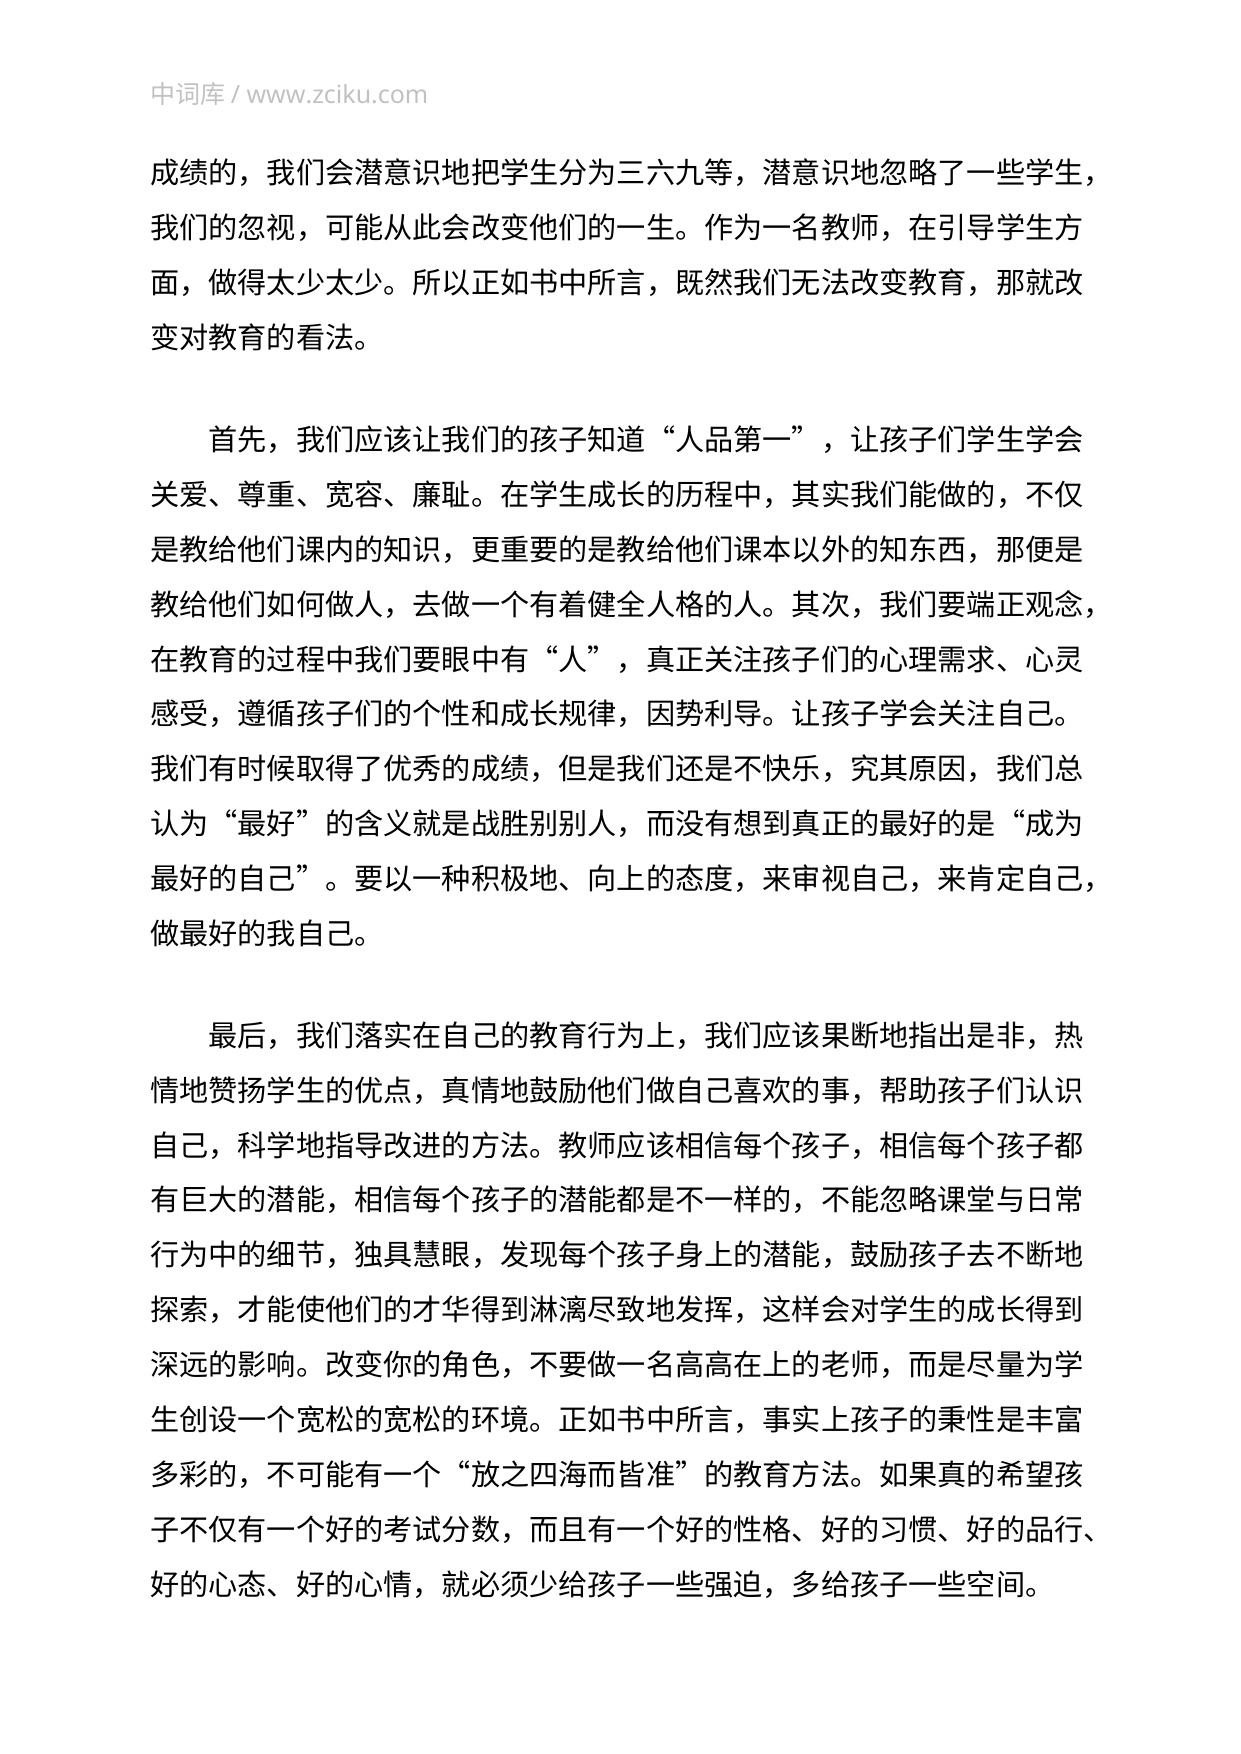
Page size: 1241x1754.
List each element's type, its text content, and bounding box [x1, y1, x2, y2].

text 最后，我们落实在自己的教育行为上，我们应该果断地指出是非，热情地赞扬学生的优点，真情地鼓励他们做自己喜欢的事，帮助孩子们认识自己，科学地指导改进的方法。教师应该相信每个孩子，相信每个孩子都有巨大的潜能，相信每个孩子的潜能都是不一样的，不能忽略课堂与日常行为中的细节，独具慧眼，发现每个孩子身上的潜能，鼓励孩子去不断地探索，才能使他们的才华得到淋漓尽致地发挥，这样会对学生的成长得到深远的影响。改变你的角色，不要做一名高高在上的老师，而是尽量为学生创设一个宽松的宽松的环境。正如书中所言，事实上孩子的秉性是丰富多彩的，不可能有一个“放之四海而皆准”的教育方法。如果真的希望孩子不仅有一个好的考试分数，而且有一个好的性格、好的习惯、好的品行、好的心态、好的心情，就必须少给孩子一些强迫，多给孩子一些空间。 [150, 1012, 1090, 1603]
text 首先，我们应该让我们的孩子知道“人品第一”，让孩子们学生学会关爱、尊重、宽容、廉耻。在学生成长的历程中，其实我们能做的，不仅是教给他们课内的知识，更重要的是教给他们课本以外的知东西，那便是教给他们如何做人，去做一个有着健全人格的人。其次，我们要端正观念，在教育的过程中我们要眼中有“人”，真正关注孩子们的心理需求、心灵感受，遵循孩子们的个性和成长规律，因势利导。让孩子学会关注自己。我们有时候取得了优秀的成绩，但是我们还是不快乐，究其原因，我们总认为“最好”的含义就是战胜别别人，而没有想到真正的最好的是“成为最好的自己”。要以一种积极地、向上的态度，来审视自己，来肯定自己，做最好的我自己。 [150, 416, 1090, 953]
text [150, 150, 1090, 357]
